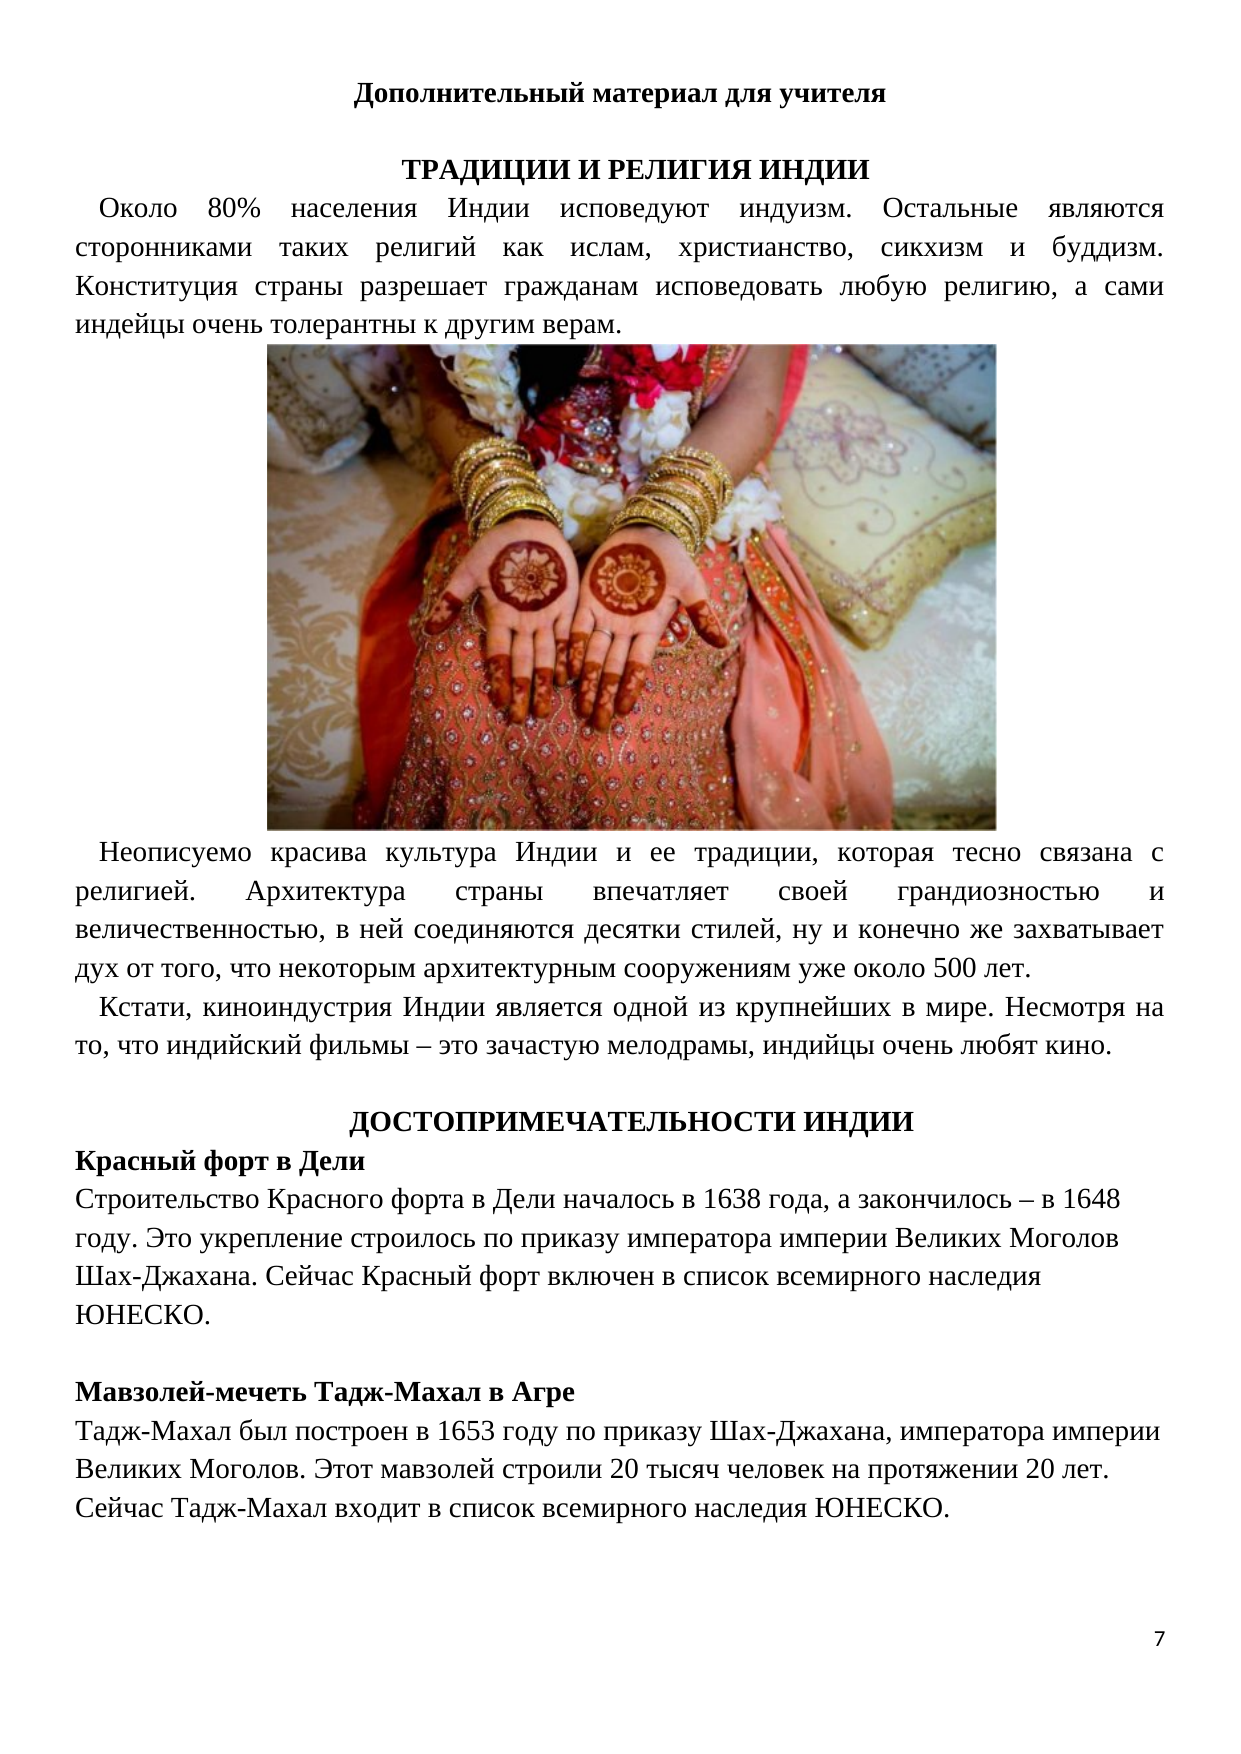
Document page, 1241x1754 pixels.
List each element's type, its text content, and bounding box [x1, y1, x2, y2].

text Красный форт в Дели [75, 1143, 1165, 1176]
text Мавзолей-мечеть Тадж-Махал в Агре [75, 1374, 1165, 1408]
text Неописуемо красива культура Индии и ее традиции, которая тесно связана с религией. Архитектура страны впечатляет своей грандиозностью и величественностью, в ней соединяются десятки стилей, ну и конечно же захватывает дух от того, что некоторым архитектурным сооружениям уже около 500 лет. [75, 834, 1165, 984]
text Строительство Красного форта в Дели началось в 1638 года, а закончилось – в 1648 году. Это укрепление строилось по приказу императора империи Великих Моголов Шах-Джахана. Сейчас Красный форт включен в список всемирного наследия ЮНЕСКО. [75, 1181, 1165, 1331]
text ДОСТОПРИМЕЧАТЕЛЬНОСТИ ИНДИИ [75, 1104, 1165, 1138]
text Около 80% населения Индии исповедуют индуизм. Остальные являются сторонниками таких религий как ислам, христианство, сикхизм и буддизм. Конституция страны разрешает гражданам исповедовать любую религию, а сами индейцы очень толерантны к другим верам. [75, 191, 1165, 340]
text Тадж-Махал был построен в 1653 году по приказу Шах-Джахана, императора империи Великих Моголов. Этот мавзолей строили 20 тысяч человек на протяжении 20 лет. Сейчас Тадж-Махал входит в список всемирного наследия ЮНЕСКО. [75, 1413, 1165, 1523]
picture [267, 344, 997, 831]
text Кстати, киноиндустрия Индии является одной из крупнейших в мире. Несмотря на то, что индийский фильмы – это зачастую мелодрамы, индийцы очень любят кино. [75, 989, 1165, 1061]
text ТРАДИЦИИ И РЕЛИГИЯ ИНДИИ [75, 152, 1165, 186]
text Дополнительный материал для учителя [75, 75, 1165, 108]
